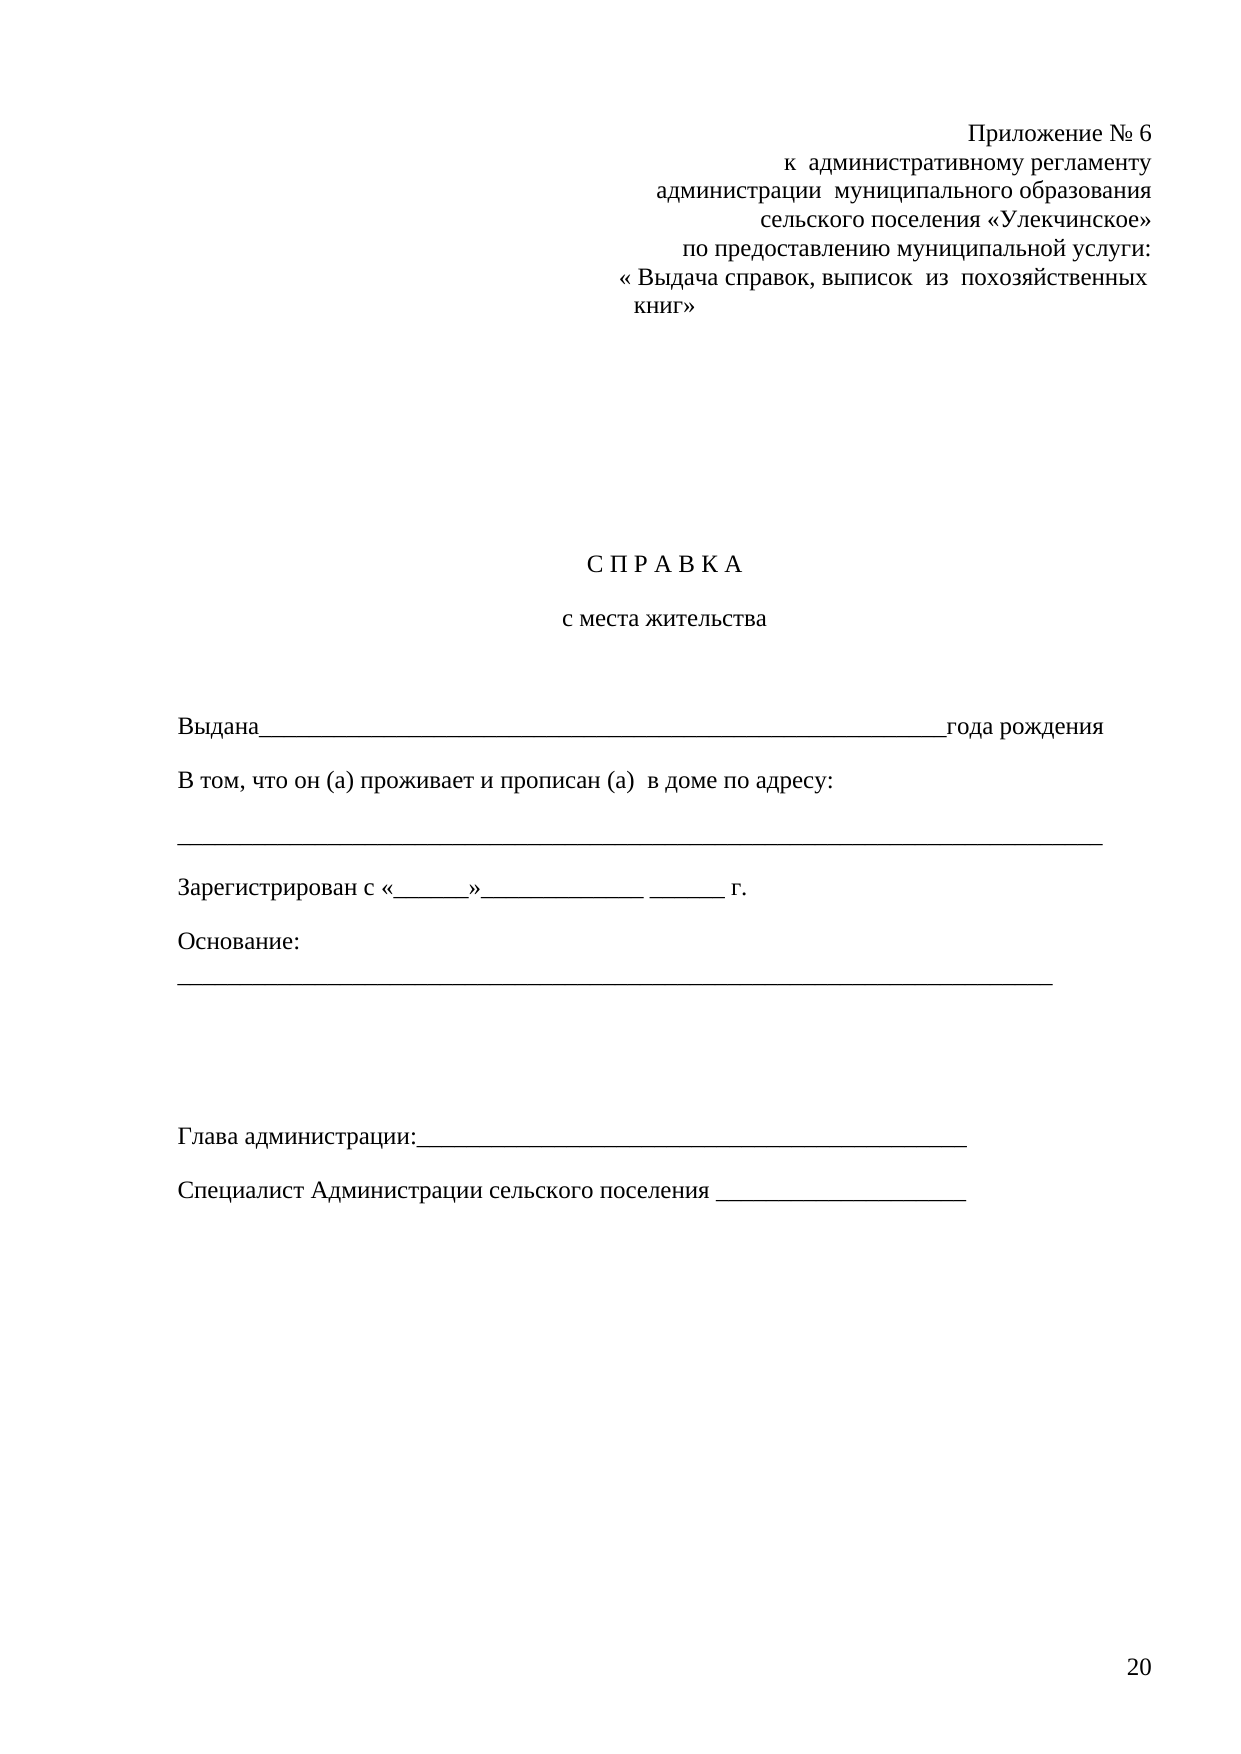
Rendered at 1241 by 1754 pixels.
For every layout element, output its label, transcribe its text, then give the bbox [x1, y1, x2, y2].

text Приложение № 6 [177, 118, 1152, 147]
text Основание: ______________________________________________________________________ [177, 926, 1152, 988]
text Глава администрации:____________________________________________ [177, 1121, 1152, 1150]
text « Выдача справок, выписок из похозяйственных книг» [177, 262, 1152, 319]
text Зарегистрирован с «______»_____________ ______ г. [177, 872, 1152, 901]
text сельского поселения «Улекчинское» [177, 204, 1152, 233]
text администрации муниципального образования [177, 176, 1152, 204]
text к административному регламенту [177, 147, 1152, 176]
text __________________________________________________________________________ [177, 819, 1152, 847]
text С П Р А В К А [177, 549, 1152, 578]
text Выдана_______________________________________________________года рождения [177, 711, 1152, 740]
text В том, что он (а) проживает и прописан (а) в доме по адресу: [177, 765, 1152, 793]
text с места жительства [177, 603, 1152, 632]
text Специалист Администрации сельского поселения ____________________ [177, 1175, 1152, 1203]
text по предоставлению муниципальной услуги: [177, 233, 1152, 262]
